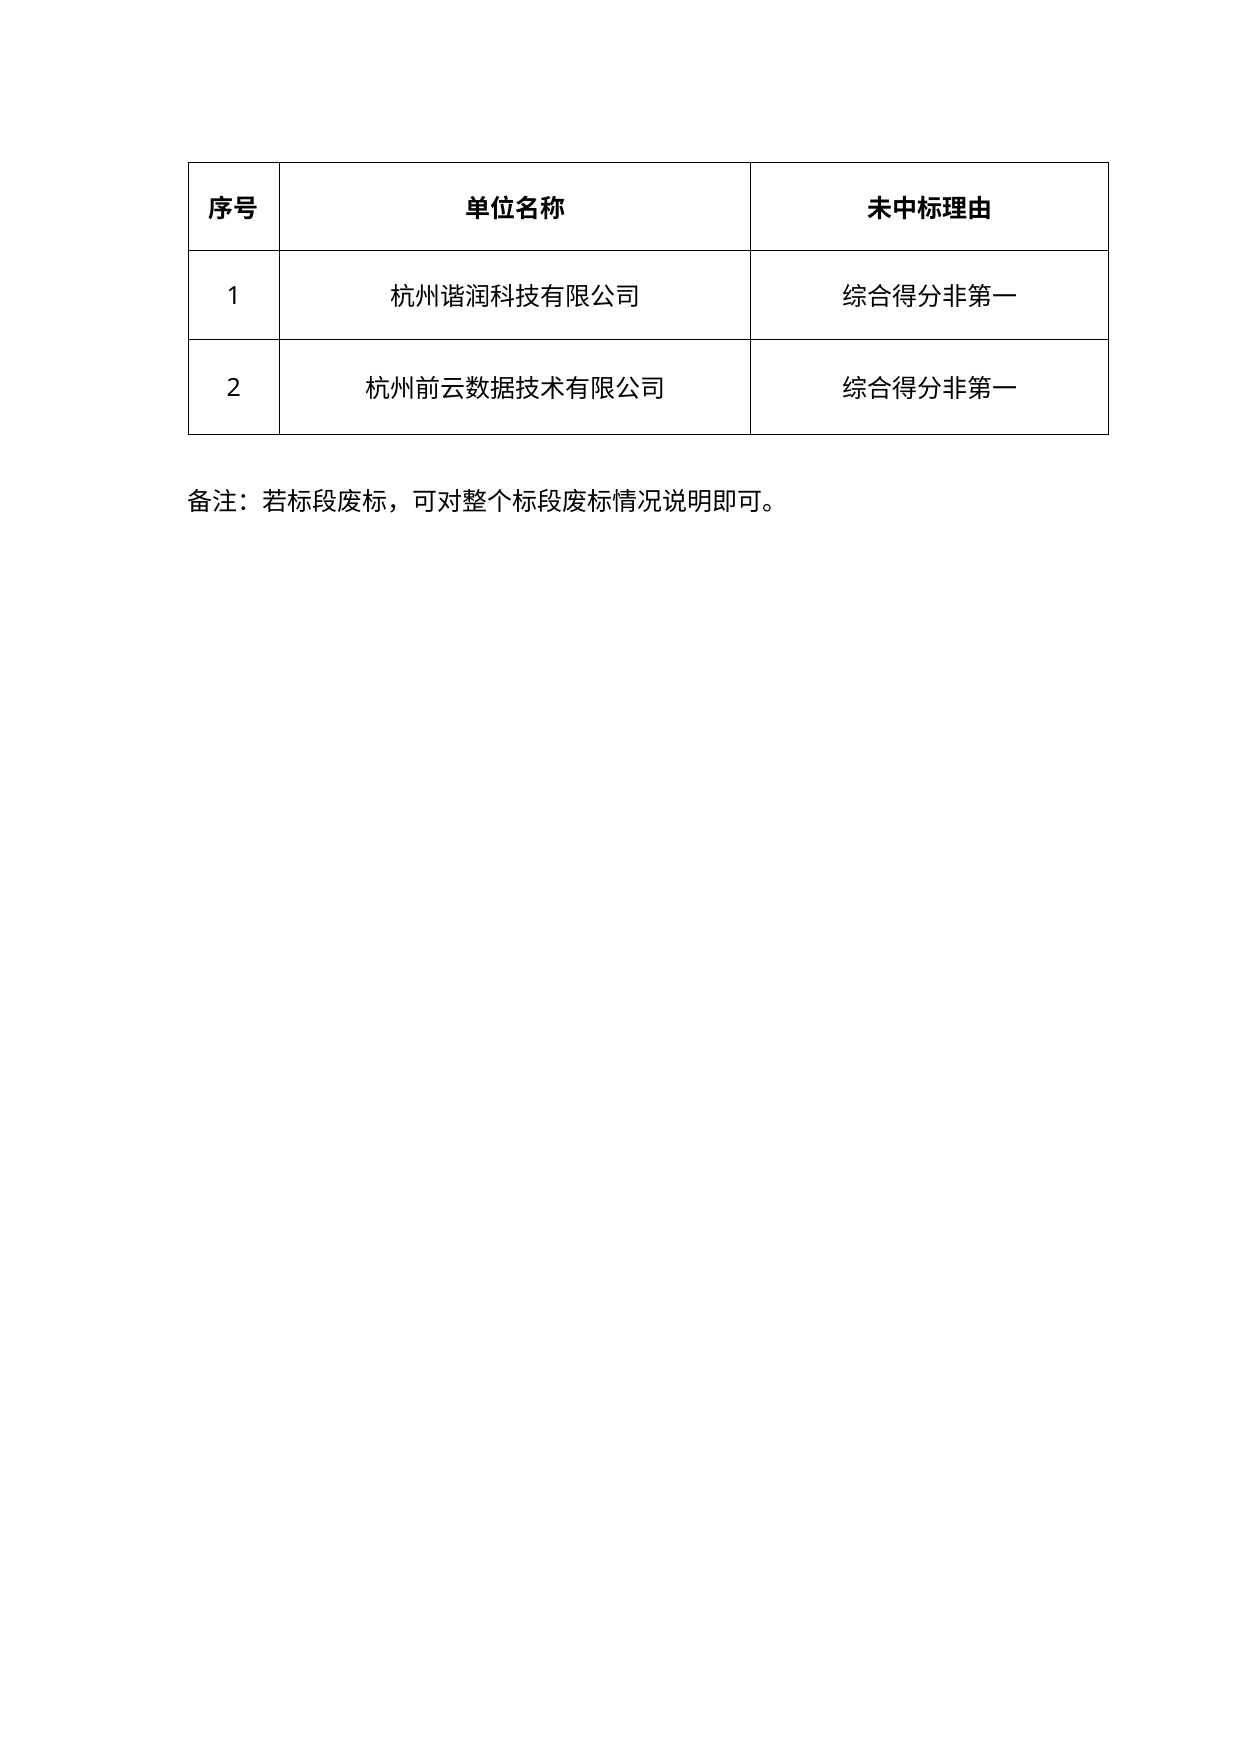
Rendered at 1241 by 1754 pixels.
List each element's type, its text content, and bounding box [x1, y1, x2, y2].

table_header 未中标理由 [751, 163, 1108, 250]
table_cell 2 [189, 340, 279, 434]
table_header 序号 [189, 163, 279, 250]
table_cell 杭州谐润科技有限公司 [280, 251, 750, 339]
table_cell 综合得分非第一 [751, 251, 1108, 339]
text 备注：若标段废标，可对整个标段废标情况说明即可。 [187, 467, 1053, 532]
table_cell 杭州前云数据技术有限公司 [280, 340, 750, 434]
table_cell 1 [189, 251, 279, 339]
table_header 单位名称 [280, 163, 750, 250]
table_cell 综合得分非第一 [751, 340, 1108, 434]
